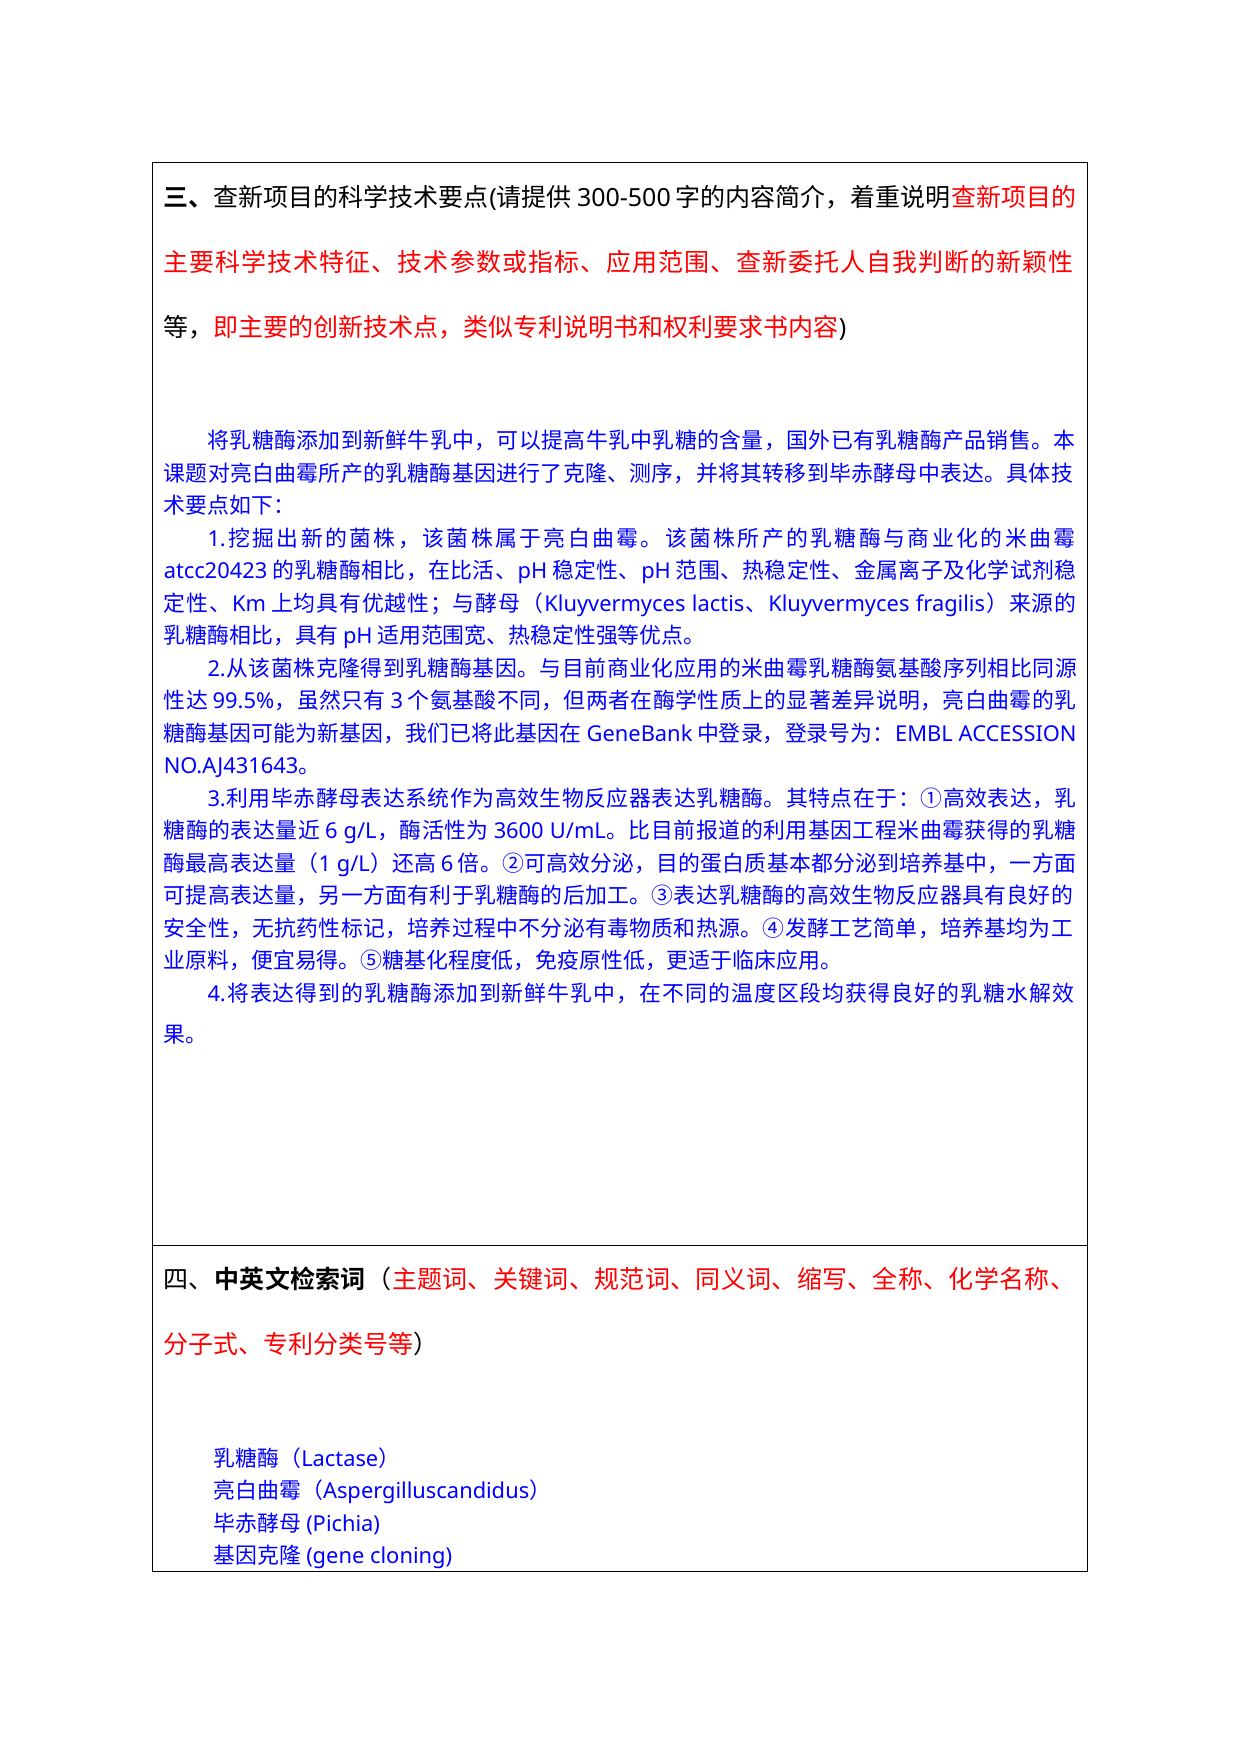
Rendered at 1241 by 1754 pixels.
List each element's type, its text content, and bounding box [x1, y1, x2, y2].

table_cell 三、查新项目的科学技术要点(请提供300-500字的内容简介，着重说明查新项目的主要科学技术特征、技术参数或指标、应用范围、查新委托人自我判断的新颖性等，即主要的创新技术点，类似专利说明书和权利要求书内容) 将乳糖酶添加到新鲜牛乳中，可以提高牛乳中乳糖的含量，国外已有乳糖酶产品销售。本课题对亮白曲霉所产的乳糖酶基因进行了克隆、测序，并将其转移到毕赤酵母中表达。具体技术要点如下： 1.挖掘出新的菌株，该菌株属于亮白曲霉。该菌株所产的乳糖酶与商业化的米曲霉atcc20423的乳糖酶相比，在比活、pH稳定性、pH范围、热稳定性、金属离子及化学试剂稳定性、Km上均具有优越性；与酵母（Kluyvermyces lactis、Kluyvermyces fragilis）来源的乳糖酶相比，具有pH适用范围宽、热稳定性强等优点。 2.从该菌株克隆得到乳糖酶基因。与目前商业化应用的米曲霉乳糖酶氨基酸序列相比同源性达99.5%，虽然只有3个氨基酸不同，但两者在酶学性质上的显著差异说明，亮白曲霉的乳糖酶基因可能为新基因，我们已将此基因在GeneBank中登录，登录号为：EMBL ACCESSION NO.AJ431643。 3.利用毕赤酵母表达系统作为高效生物反应器表达乳糖酶。其特点在于：①高效表达，乳糖酶的表达量近6 g/L，酶活性为3600 U/mL。比目前报道的利用基因工程米曲霉获得的乳糖酶最高表达量（1 g/L）还高6倍。②可高效分泌，目的蛋白质基本都分泌到培养基中，一方面可提高表达量，另一方面有利于乳糖酶的后加工。③表达乳糖酶的高效生物反应器具有良好的安全性，无抗药性标记，培养过程中不分泌有毒物质和热源。④发酵工艺简单，培养基均为工业原料，便宜易得。⑤糖基化程度低，免疫原性低，更适于临床应用。 4.将表达得到的乳糖酶添加到新鲜牛乳中，在不同的温度区段均获得良好的乳糖水解效果。 [153, 163, 1087, 1244]
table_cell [153, 1246, 1087, 1571]
